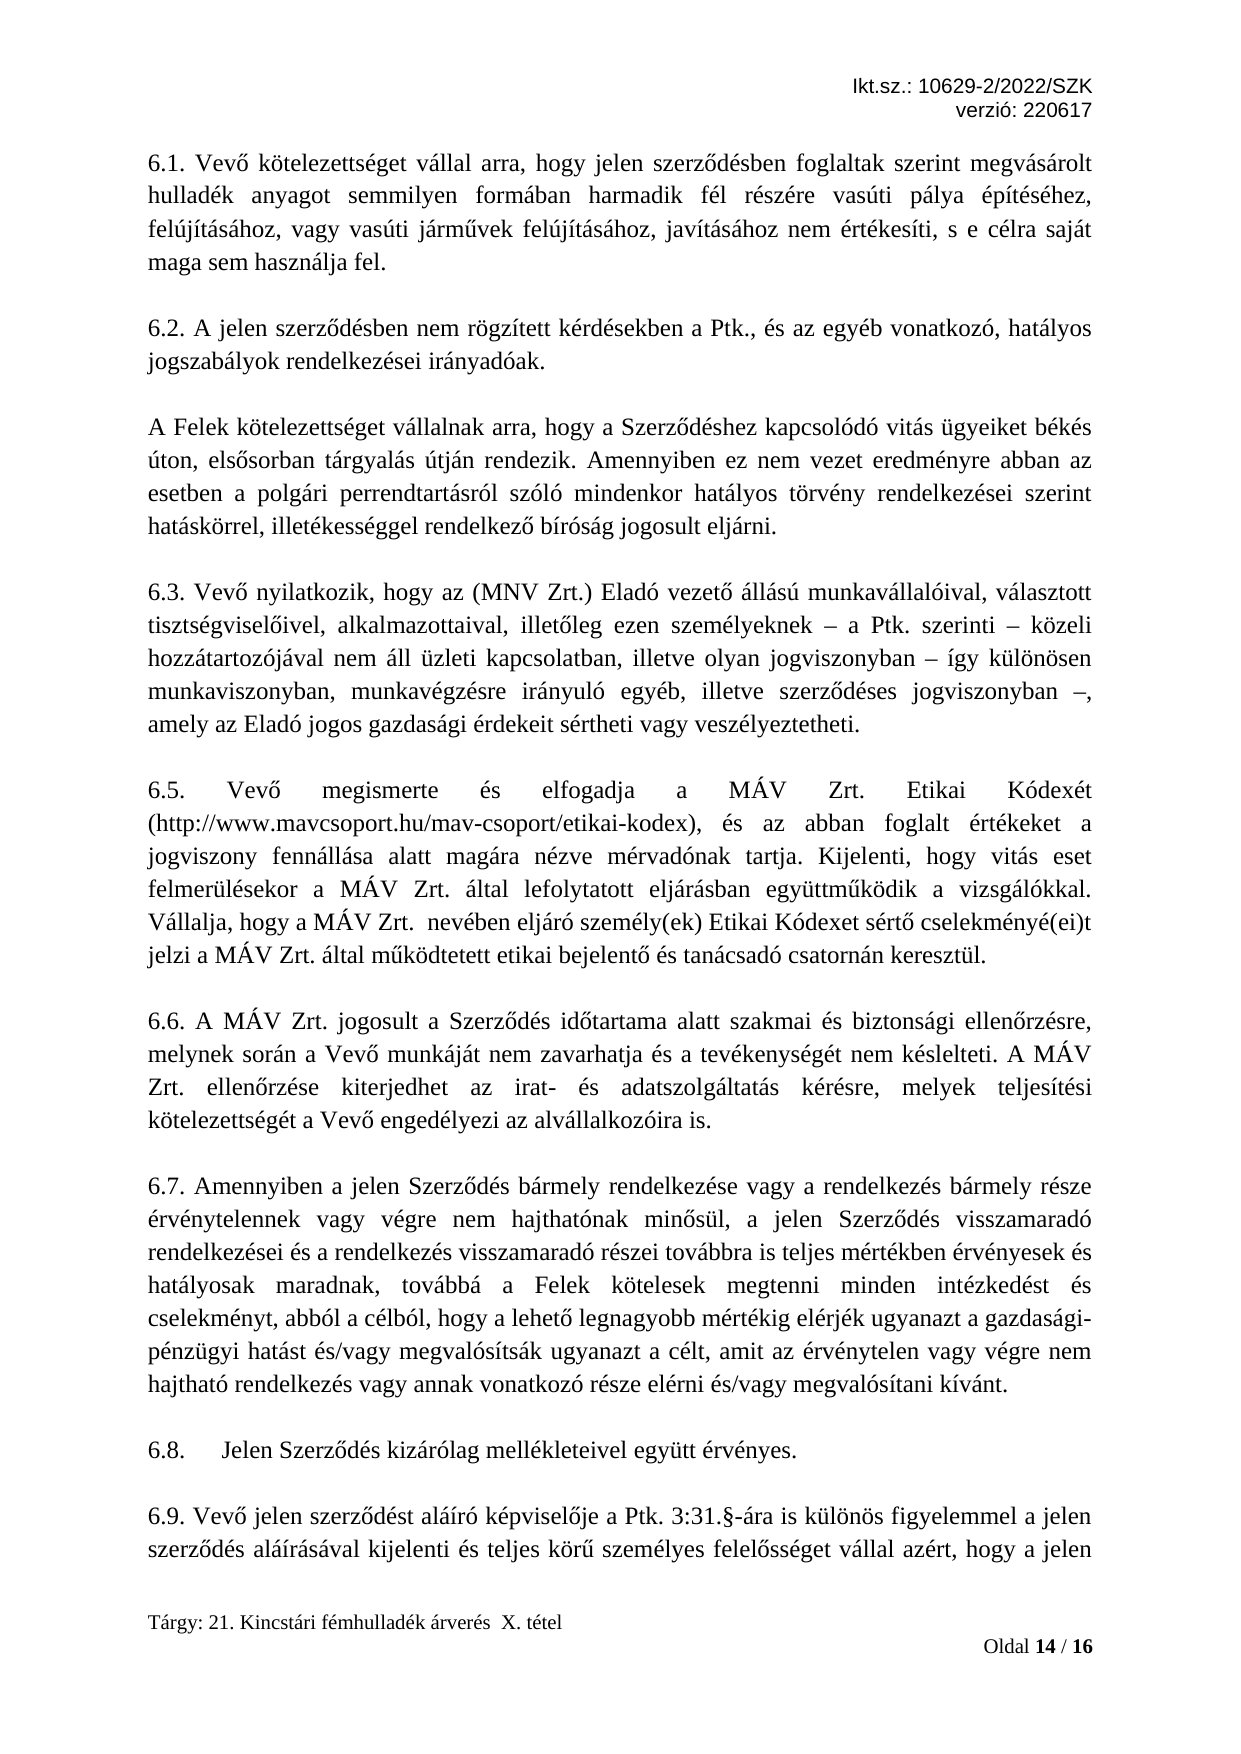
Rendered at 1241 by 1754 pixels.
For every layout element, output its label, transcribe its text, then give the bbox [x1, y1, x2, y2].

text 6.6. A MÁV Zrt. jogosult a Szerződés időtartama alatt szakmai és biztonsági ellenőrzésre, melynek során a Vevő munkáját nem zavarhatja és a tevékenységét nem késlelteti. A MÁV Zrt. ellenőrzése kiterjedhet az irat- és adatszolgáltatás kérésre, melyek teljesítési kötelezettségét a Vevő engedélyezi az alvállalkozóira is. [148, 1006, 1093, 1134]
text 6.3. Vevő nyilatkozik, hogy az (MNV Zrt.) Eladó vezető állású munkavállalóival, választott tisztségviselőivel, alkalmazottaival, illetőleg ezen személyeknek – a Ptk. szerinti – közeli hozzátartozójával nem áll üzleti kapcsolatban, illetve olyan jogviszonyban – így különösen munkaviszonyban, munkavégzésre irányuló egyéb, illetve szerződéses jogviszonyban –, amely az Eladó jogos gazdasági érdekeit sértheti vagy veszélyeztetheti. [148, 577, 1093, 738]
text 6.8. Jelen Szerződés kizárólag mellékleteivel együtt érvényes. [148, 1435, 1093, 1464]
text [148, 1501, 1093, 1563]
text 6.5. Vevő megismerte és elfogadja a MÁV Zrt. Etikai Kódexét (http://www.mavcsoport.hu/mav-csoport/etikai-kodex), és az abban foglalt értékeket a jogviszony fennállása alatt magára nézve mérvadónak tartja. Kijelenti, hogy vitás eset felmerülésekor a MÁV Zrt. által lefolytatott eljárásban együttműködik a vizsgálókkal. Vállalja, hogy a MÁV Zrt. nevében eljáró személy(ek) Etikai Kódexet sértő cselekményé(ei)t jelzi a MÁV Zrt. által működtetett etikai bejelentő és tanácsadó csatornán keresztül. [148, 775, 1093, 969]
text A Felek kötelezettséget vállalnak arra, hogy a Szerződéshez kapcsolódó vitás ügyeiket békés úton, elsősorban tárgyalás útján rendezik. Amennyiben ez nem vezet eredményre abban az esetben a polgári perrendtartásról szóló mindenkor hatályos törvény rendelkezései szerint hatáskörrel, illetékességgel rendelkező bíróság jogosult eljárni. [148, 412, 1093, 539]
text 6.7. Amennyiben a jelen Szerződés bármely rendelkezése vagy a rendelkezés bármely része érvénytelennek vagy végre nem hajthatónak minősül, a jelen Szerződés visszamaradó rendelkezései és a rendelkezés visszamaradó részei továbbra is teljes mértékben érvényesek és hatályosak maradnak, továbbá a Felek kötelesek megtenni minden intézkedést és cselekményt, abból a célból, hogy a lehető legnagyobb mértékig elérjék ugyanazt a gazdasági-pénzügyi hatást és/vagy megvalósítsák ugyanazt a célt, amit az érvénytelen vagy végre nem hajtható rendelkezés vagy annak vonatkozó része elérni és/vagy megvalósítani kívánt. [148, 1171, 1093, 1398]
text 6.2. A jelen szerződésben nem rögzített kérdésekben a Ptk., és az egyéb vonatkozó, hatályos jogszabályok rendelkezései irányadóak. [148, 313, 1093, 374]
text 6.1. Vevő kötelezettséget vállal arra, hogy jelen szerződésben foglaltak szerint megvásárolt hulladék anyagot semmilyen formában harmadik fél részére vasúti pálya építéséhez, felújításához, vagy vasúti járművek felújításához, javításához nem értékesíti, s e célra saját maga sem használja fel. [148, 148, 1093, 275]
